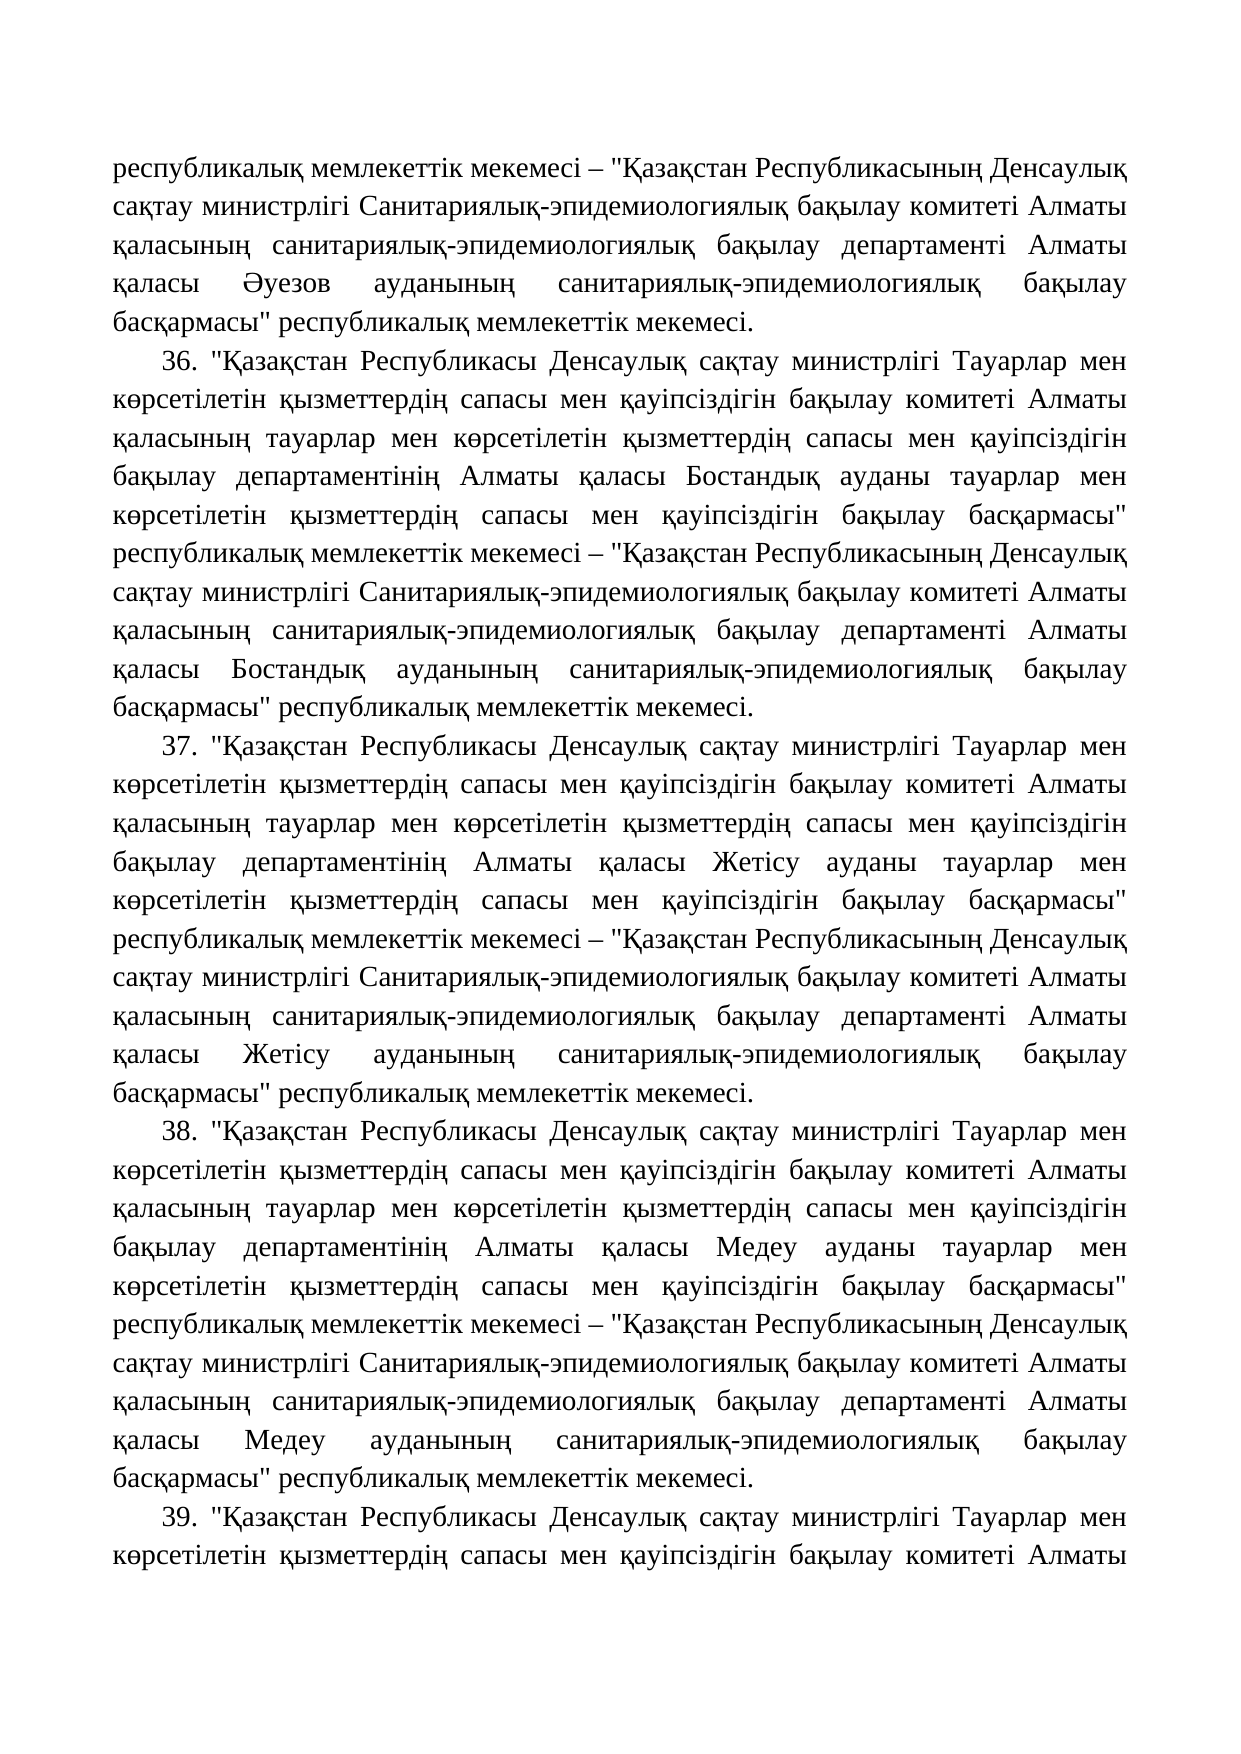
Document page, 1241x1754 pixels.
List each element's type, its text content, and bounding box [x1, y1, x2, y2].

text 36. "Қазақстан Республикасы Денсаулық сақтау министрлігі Тауарлар мен көрсетілетін қызметтердің сапасы мен қауіпсіздігін бақылау комитеті Алматы қаласының тауарлар мен көрсетілетін қызметтердің сапасы мен қауіпсіздігін бақылау департаментінің Алматы қаласы Бостандық ауданы тауарлар мен көрсетілетін қызметтердің сапасы мен қауіпсіздігін бақылау басқармасы" республикалық мемлекеттік мекемесі – "Қазақстан Республикасының Денсаулық сақтау министрлігі Санитариялық-эпидемиологиялық бақылау комитеті Алматы қаласының санитариялық-эпидемиологиялық бақылау департаменті Алматы қаласы Бостандық ауданының санитариялық-эпидемиологиялық бақылау басқармасы" республикалық мемлекеттік мекемесі. [112, 343, 1128, 723]
text 37. "Қазақстан Республикасы Денсаулық сақтау министрлігі Тауарлар мен көрсетілетін қызметтердің сапасы мен қауіпсіздігін бақылау комитеті Алматы қаласының тауарлар мен көрсетілетін қызметтердің сапасы мен қауіпсіздігін бақылау департаментінің Алматы қаласы Жетісу ауданы тауарлар мен көрсетілетін қызметтердің сапасы мен қауіпсіздігін бақылау басқармасы" республикалық мемлекеттік мекемесі – "Қазақстан Республикасының Денсаулық сақтау министрлігі Санитариялық-эпидемиологиялық бақылау комитеті Алматы қаласының санитариялық-эпидемиологиялық бақылау департаменті Алматы қаласы Жетісу ауданының санитариялық-эпидемиологиялық бақылау басқармасы" республикалық мемлекеттік мекемесі. [112, 728, 1128, 1108]
text 38. "Қазақстан Республикасы Денсаулық сақтау министрлігі Тауарлар мен көрсетілетін қызметтердің сапасы мен қауіпсіздігін бақылау комитеті Алматы қаласының тауарлар мен көрсетілетін қызметтердің сапасы мен қауіпсіздігін бақылау департаментінің Алматы қаласы Медеу ауданы тауарлар мен көрсетілетін қызметтердің сапасы мен қауіпсіздігін бақылау басқармасы" республикалық мемлекеттік мекемесі – "Қазақстан Республикасының Денсаулық сақтау министрлігі Санитариялық-эпидемиологиялық бақылау комитеті Алматы қаласының санитариялық-эпидемиологиялық бақылау департаменті Алматы қаласы Медеу ауданының санитариялық-эпидемиологиялық бақылау басқармасы" республикалық мемлекеттік мекемесі. [112, 1113, 1128, 1494]
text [112, 1499, 1128, 1571]
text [112, 150, 1128, 338]
